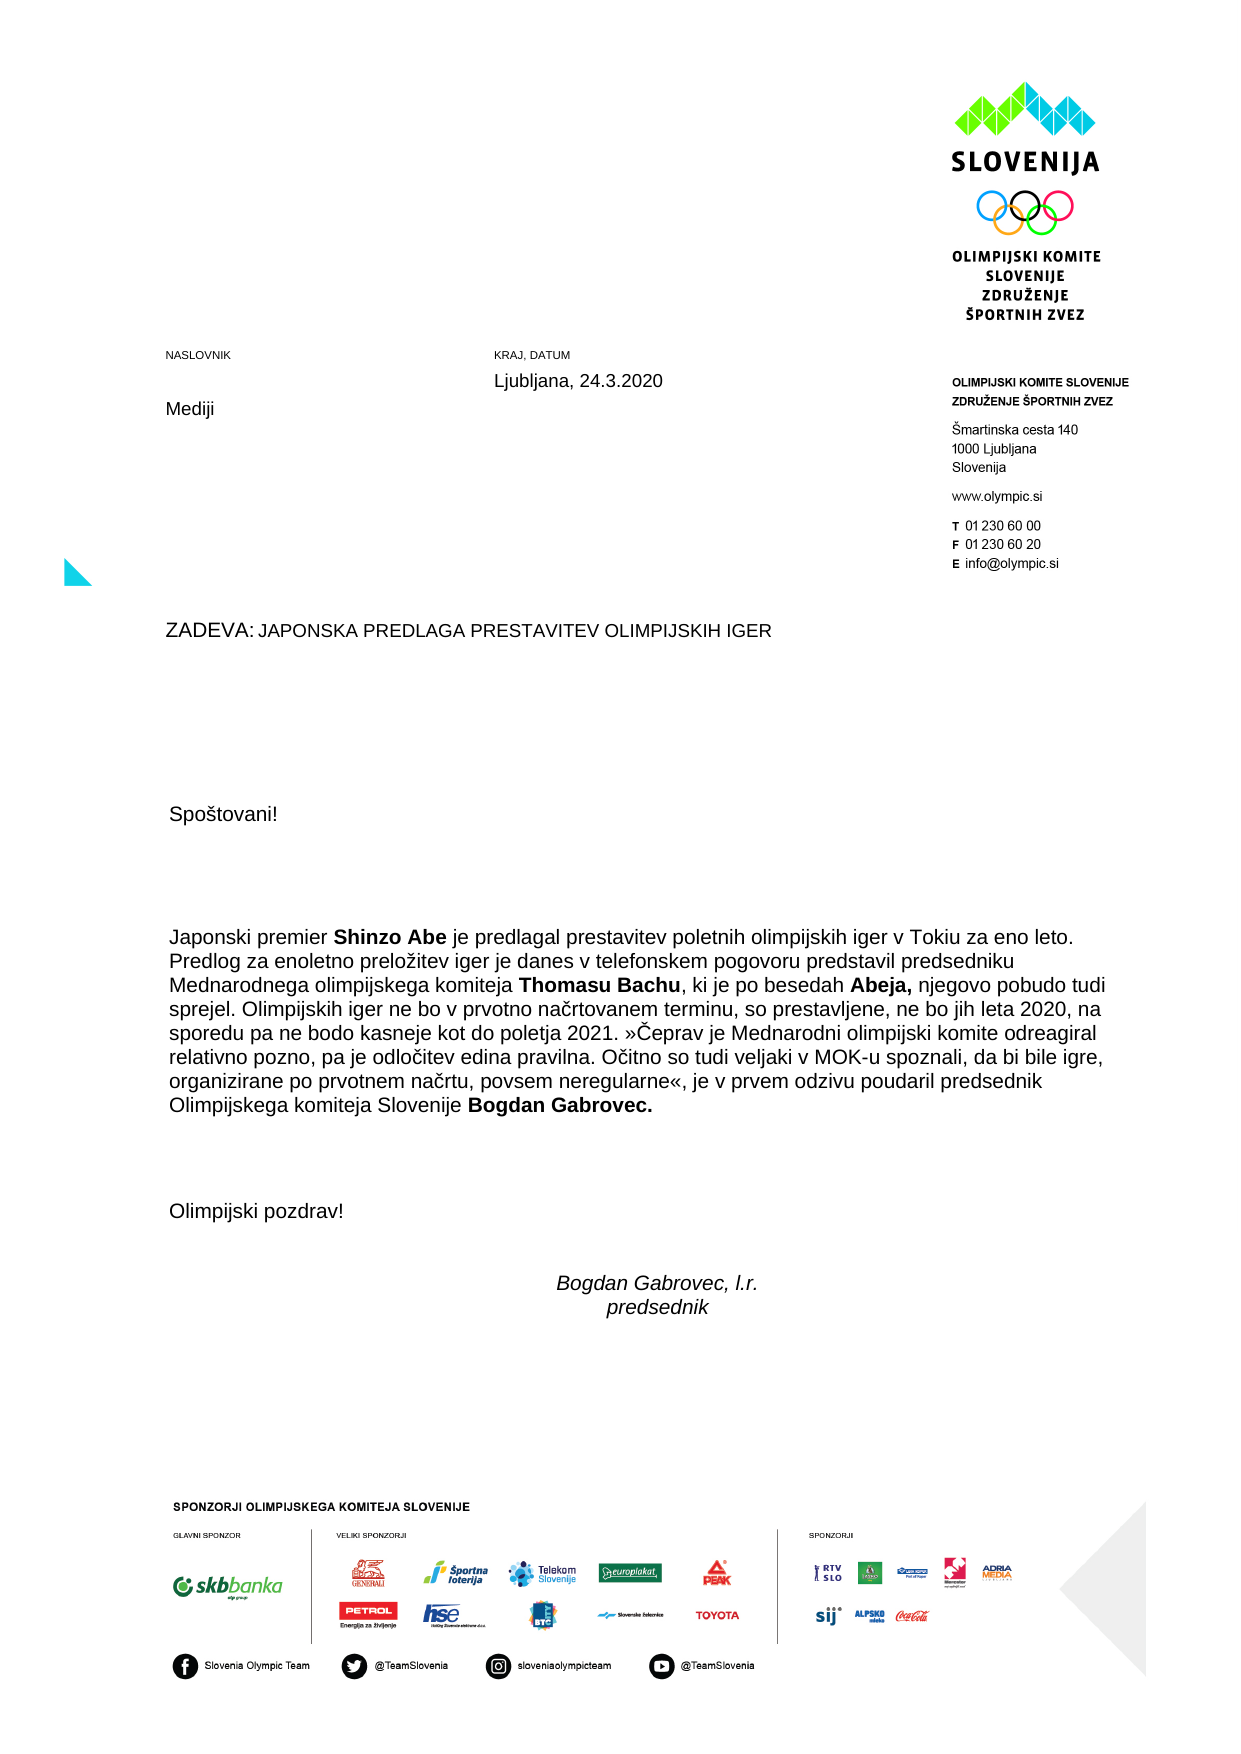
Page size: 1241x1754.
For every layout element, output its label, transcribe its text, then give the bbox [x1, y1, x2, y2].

table_cell Mediji [154, 370, 483, 606]
table_cell Ljubljana, 24.3.2020 [483, 370, 1025, 606]
table_cell ZADEVA: Japonska predlaga prestavitev Olimpijskih iger [154, 606, 1025, 695]
table_header [154, 130, 1025, 348]
text predsednik [169, 1295, 1148, 1319]
text Bogdan Gabrovec, l.r. [169, 1271, 1148, 1295]
table_cell NASLOVNIK [154, 349, 483, 370]
text Spoštovani! [169, 795, 1148, 828]
text Olimpijski pozdrav! [169, 1199, 1148, 1223]
table_cell KRAJ, DATUM [483, 349, 1025, 370]
picture [0, 0, 1238, 1232]
text Japonski premier Shinzo Abe je predlagal prestavitev poletnih olimpijskih iger v Tokiu za eno leto. Predlog za enoletno preložitev iger je danes v telefonskem pogovoru predstavil predsedniku Mednarodnega olimpijskega komiteja Thomasu Bachu, ki je po besedah Abeja, njegovo pobudo tudi sprejel. Olimpijskih iger ne bo v prvotno načrtovanem terminu, so prestavljene, ne bo jih leta 2020, na sporedu pa ne bodo kasneje kot do poletja 2021. »Čeprav je Mednarodni olimpijski komite odreagiral relativno pozno, pa je odločitev edina pravilna. Očitno so tudi veljaki v MOK-u spoznali, da bi bile igre, organizirane po prvotnem načrtu, povsem neregularne«, je v prvem odzivu poudaril predsednik Olimpijskega komiteja Slovenije Bogdan Gabrovec. [169, 925, 1148, 1117]
picture [0, 1470, 1238, 1744]
